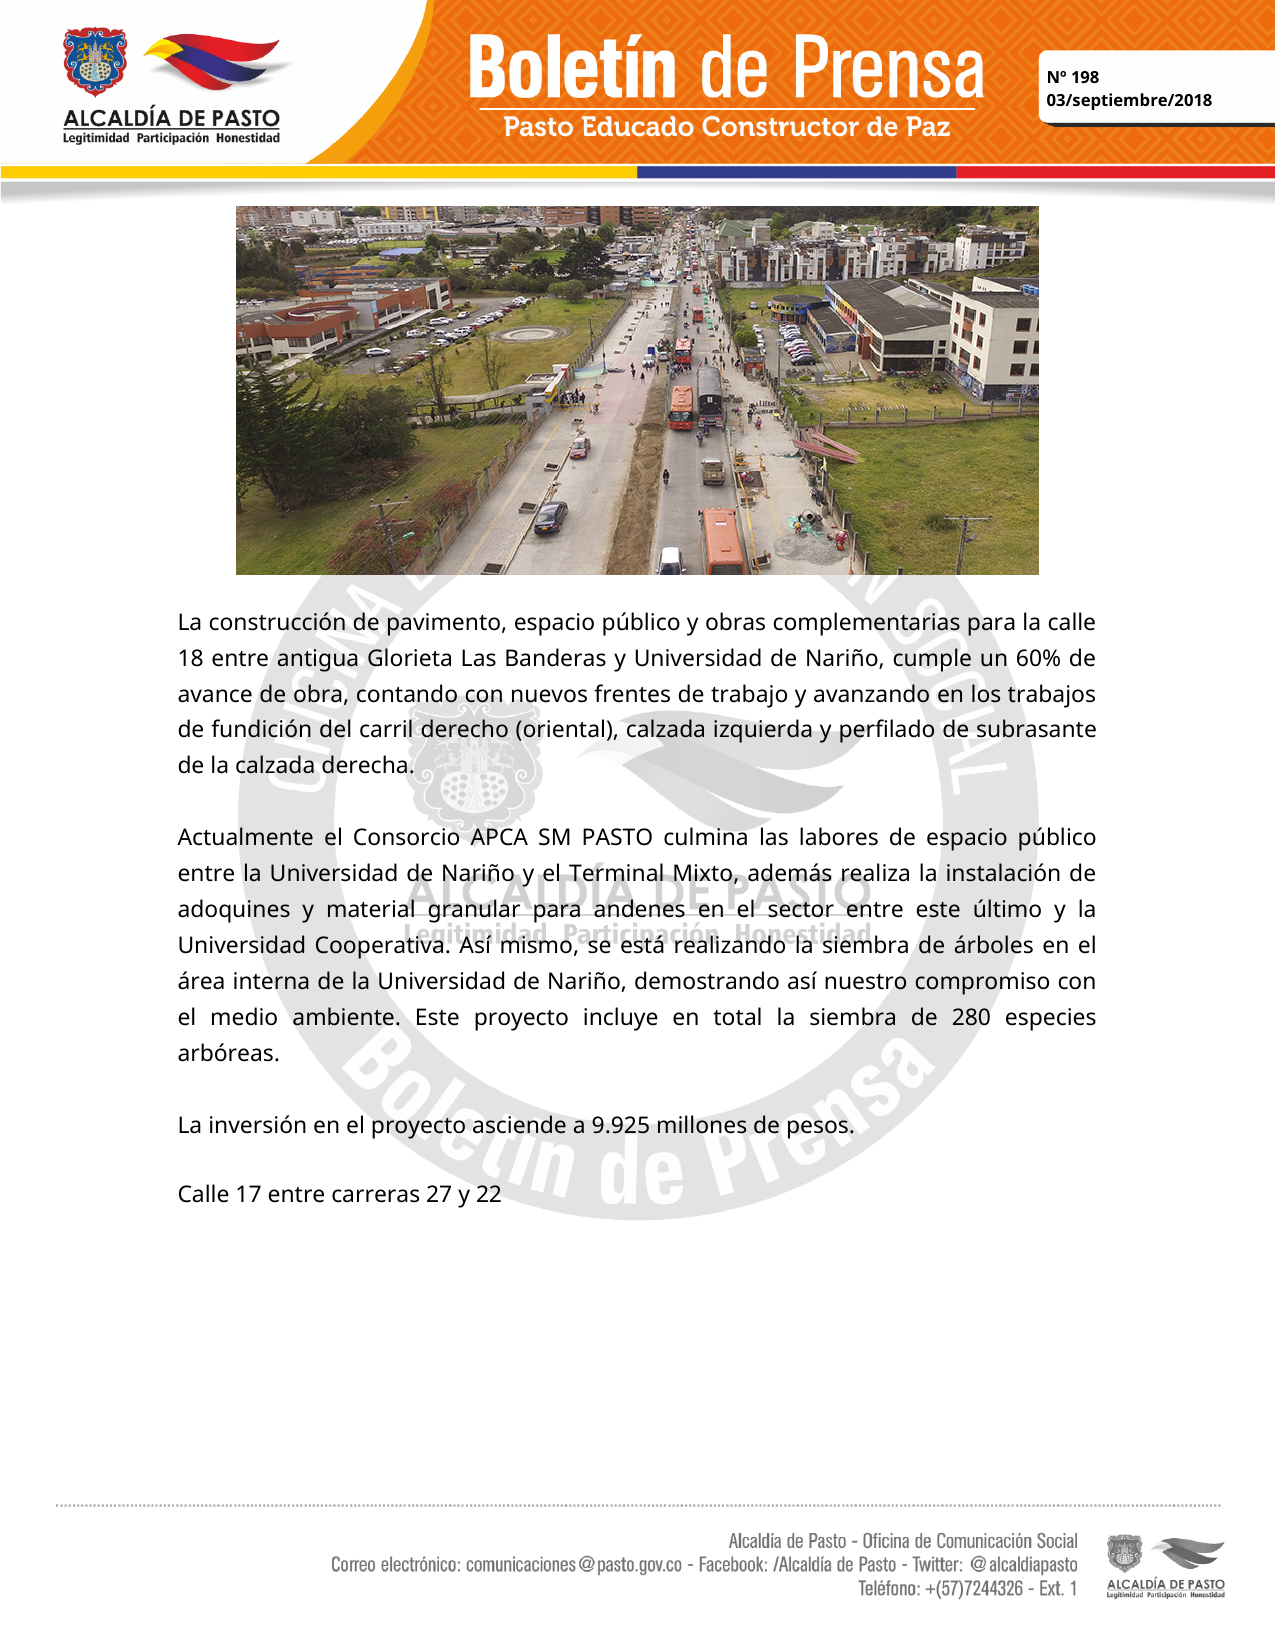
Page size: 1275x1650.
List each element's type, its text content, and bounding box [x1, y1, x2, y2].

text Calle 17 entre carreras 27 y 22 [177, 1178, 1098, 1210]
text Actualmente el Consorcio APCA SM PASTO culmina las labores de espacio público entre la Universidad de Nariño y el Terminal Mixto, además realiza la instalación de adoquines y material granular para andenes en el sector entre este último y la Universidad Cooperativa. Así mismo, se está realizando la siembra de árboles en el área interna de la Universidad de Nariño, demostrando así nuestro compromiso con el medio ambiente. Este proyecto incluye en total la siembra de 280 especies arbóreas. [177, 821, 1098, 1068]
picture [0, 0, 1275, 1645]
text La construcción de pavimento, espacio público y obras complementarias para la calle 18 entre antigua Glorieta Las Banderas y Universidad de Nariño, cumple un 60% de avance de obra, contando con nuevos frentes de trabajo y avanzando en los trabajos de fundición del carril derecho (oriental), calzada izquierda y perfilado de subrasante de la calzada derecha. [177, 606, 1098, 781]
text La inversión en el proyecto asciende a 9.925 millones de pesos. [177, 1109, 1098, 1140]
